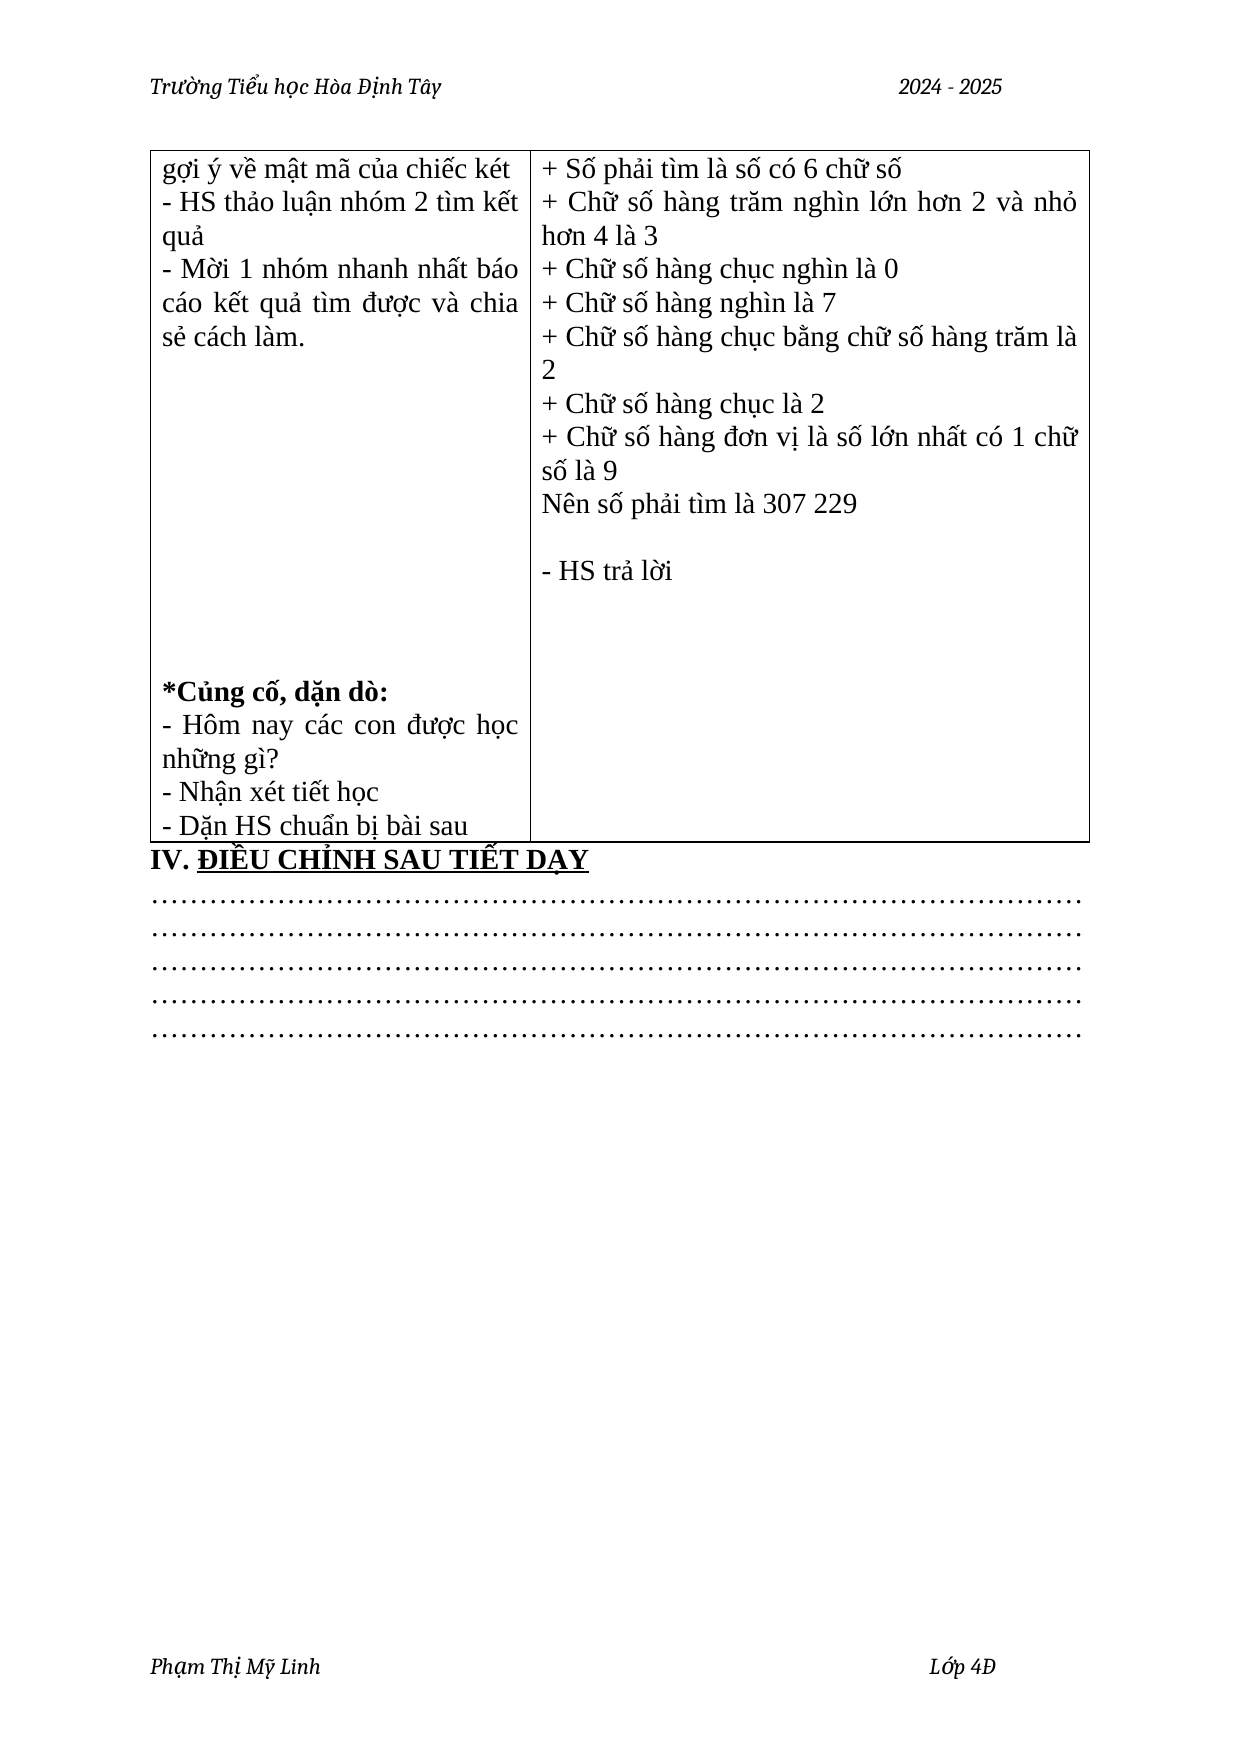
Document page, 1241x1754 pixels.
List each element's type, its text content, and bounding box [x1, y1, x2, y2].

text ………………………………………………………………………………………………………………………………………………………………………………………………………………………………………………………………………………………………………………………………………………………………………………………………………………………………………… [150, 876, 1090, 1044]
text IV. ĐIỀU CHỈNH SAU TIẾT DẠY [150, 843, 1090, 876]
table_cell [151, 151, 530, 841]
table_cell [531, 151, 1089, 841]
